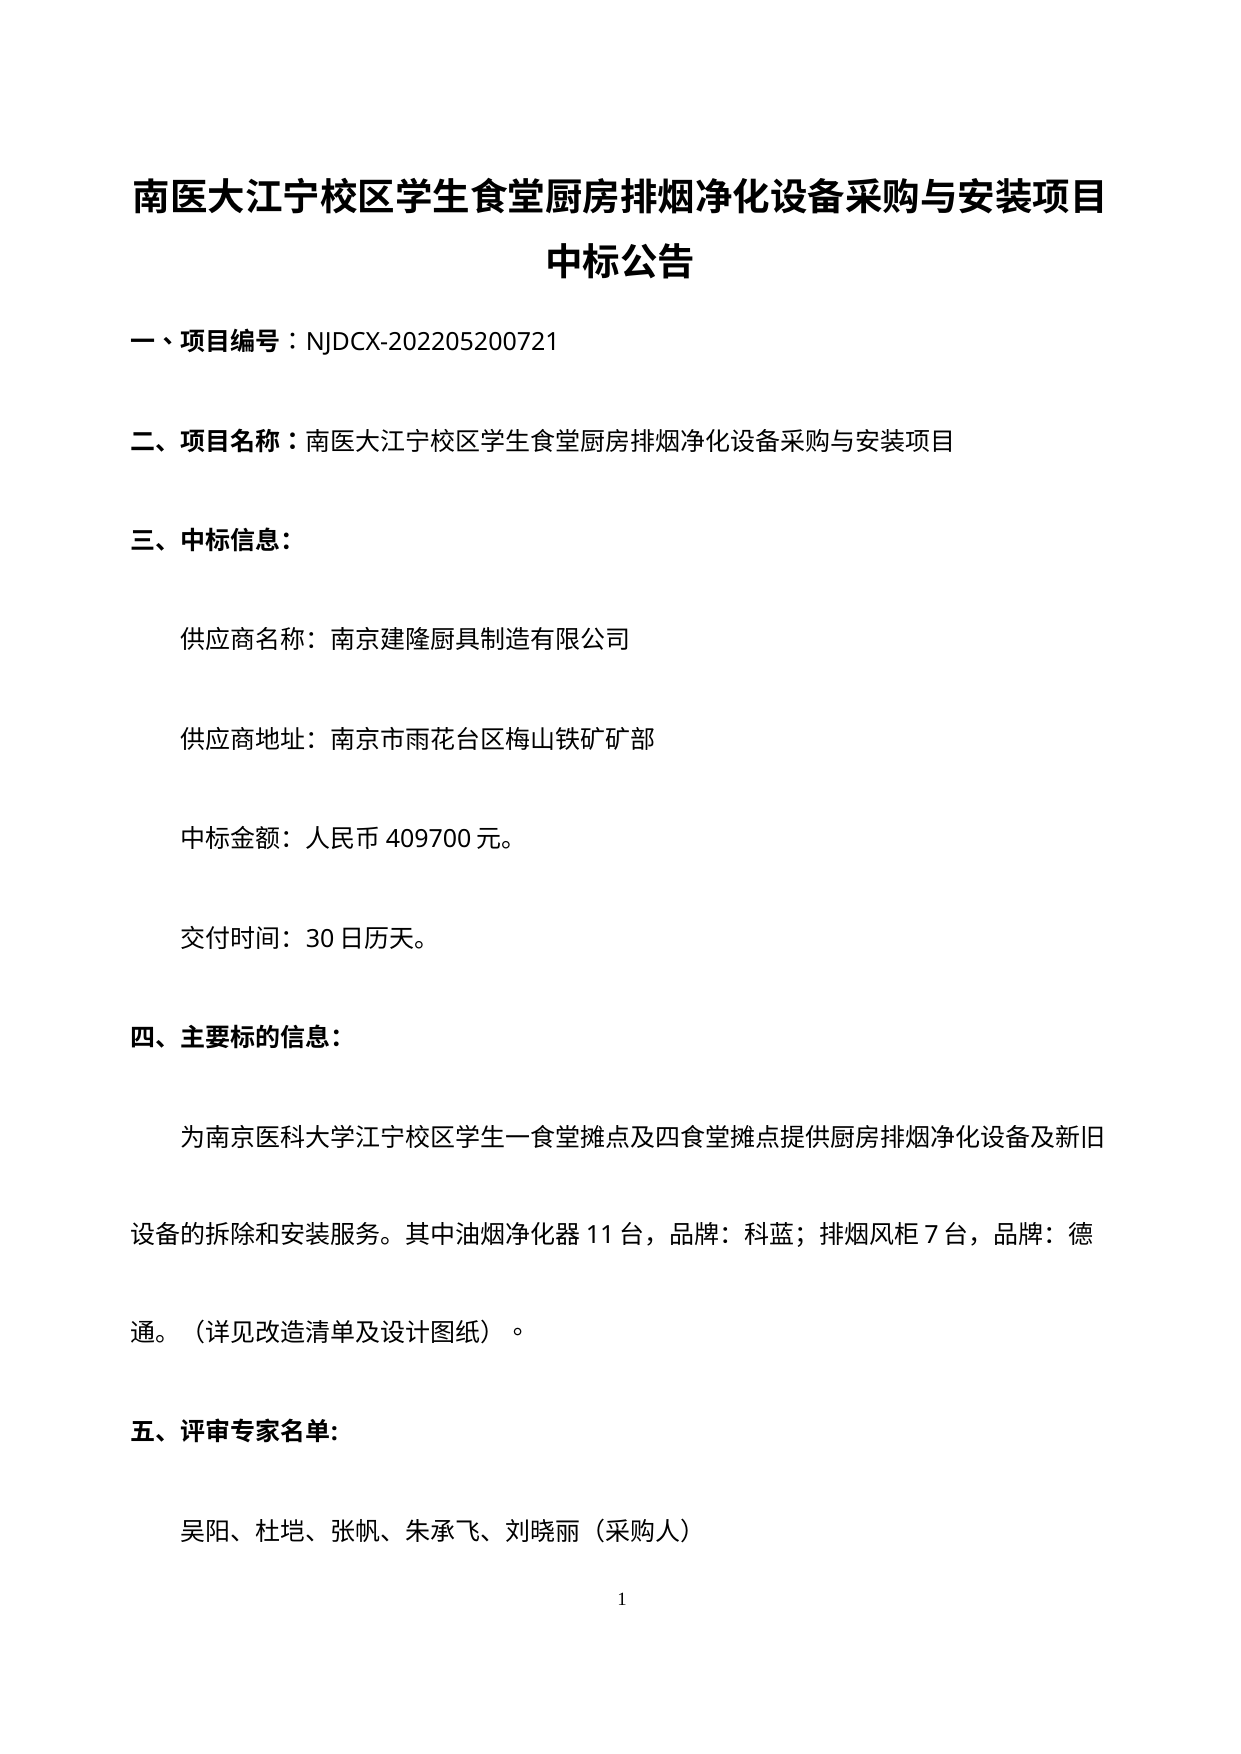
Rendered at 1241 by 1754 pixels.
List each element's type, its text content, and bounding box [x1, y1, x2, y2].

text 五、评审专家名单: [131, 1397, 1110, 1462]
text 中标金额：人民币409700元。 [131, 804, 1110, 869]
subtitle 南医大江宁校区学生食堂厨房排烟净化设备采购与安装项目 [131, 162, 1110, 227]
text 二、项目名称：南医大江宁校区学生食堂厨房排烟净化设备采购与安装项目 [131, 407, 1110, 472]
text 为南京医科大学江宁校区学生一食堂摊点及四食堂摊点提供厨房排烟净化设备及新旧设备的拆除和安装服务。其中油烟净化器11台，品牌：科蓝；排烟风柜7台，品牌：德通。（详见改造清单及设计图纸）。 [131, 1103, 1110, 1363]
text 一、项目编号：NJDCX-202205200721 [131, 308, 1110, 373]
text 四、主要标的信息： [131, 1003, 1110, 1068]
subtitle 中标公告 [131, 227, 1110, 292]
text 供应商地址：南京市雨花台区梅山铁矿矿部 [131, 705, 1110, 770]
text 交付时间：30日历天。 [131, 904, 1110, 969]
text 吴阳、杜垲、张帆、朱承飞、刘晓丽（采购人） [131, 1497, 1110, 1562]
text 三、中标信息： [131, 506, 1110, 571]
text 供应商名称：南京建隆厨具制造有限公司 [131, 606, 1110, 671]
